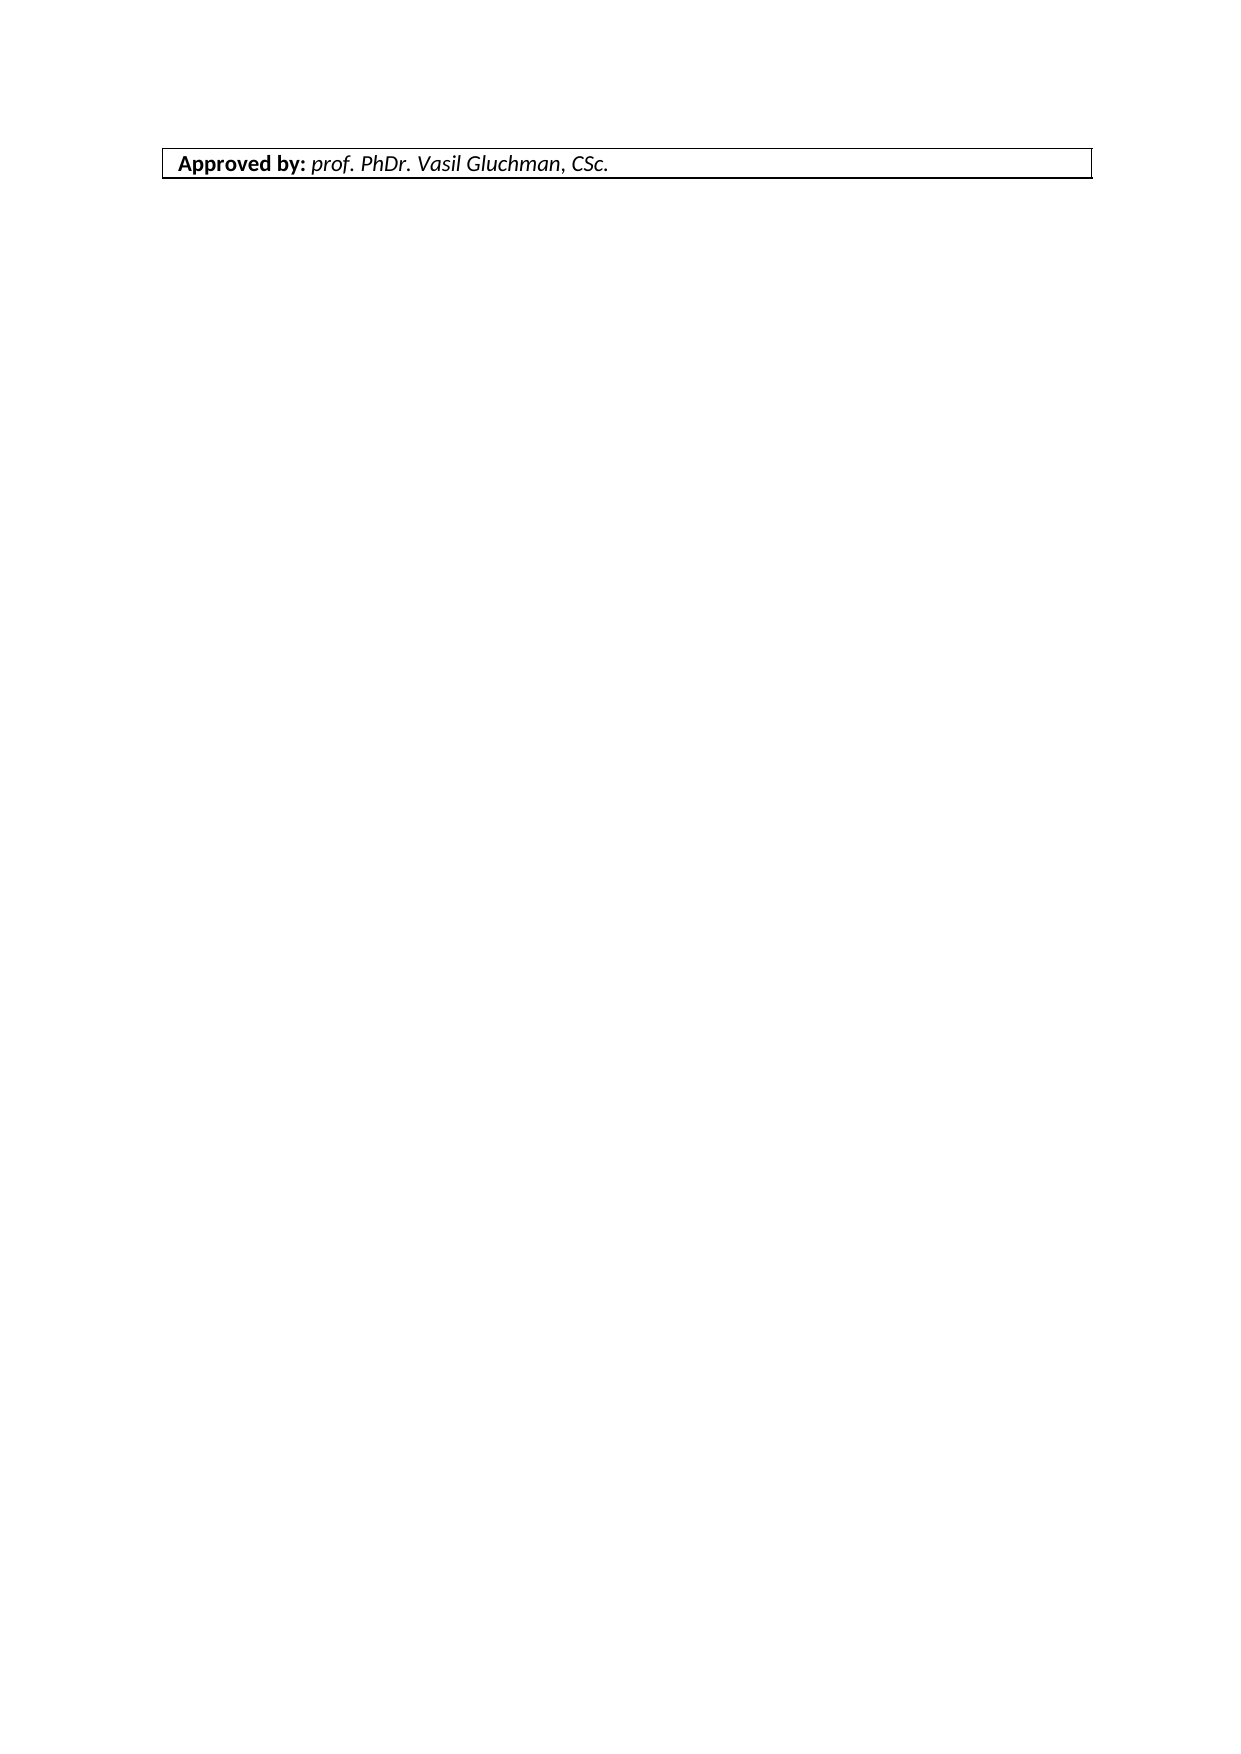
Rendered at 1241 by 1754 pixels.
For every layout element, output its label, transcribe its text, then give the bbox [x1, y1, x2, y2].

table_cell Approved by: prof. PhDr. Vasil Gluchman, CSc. [163, 149, 1091, 177]
